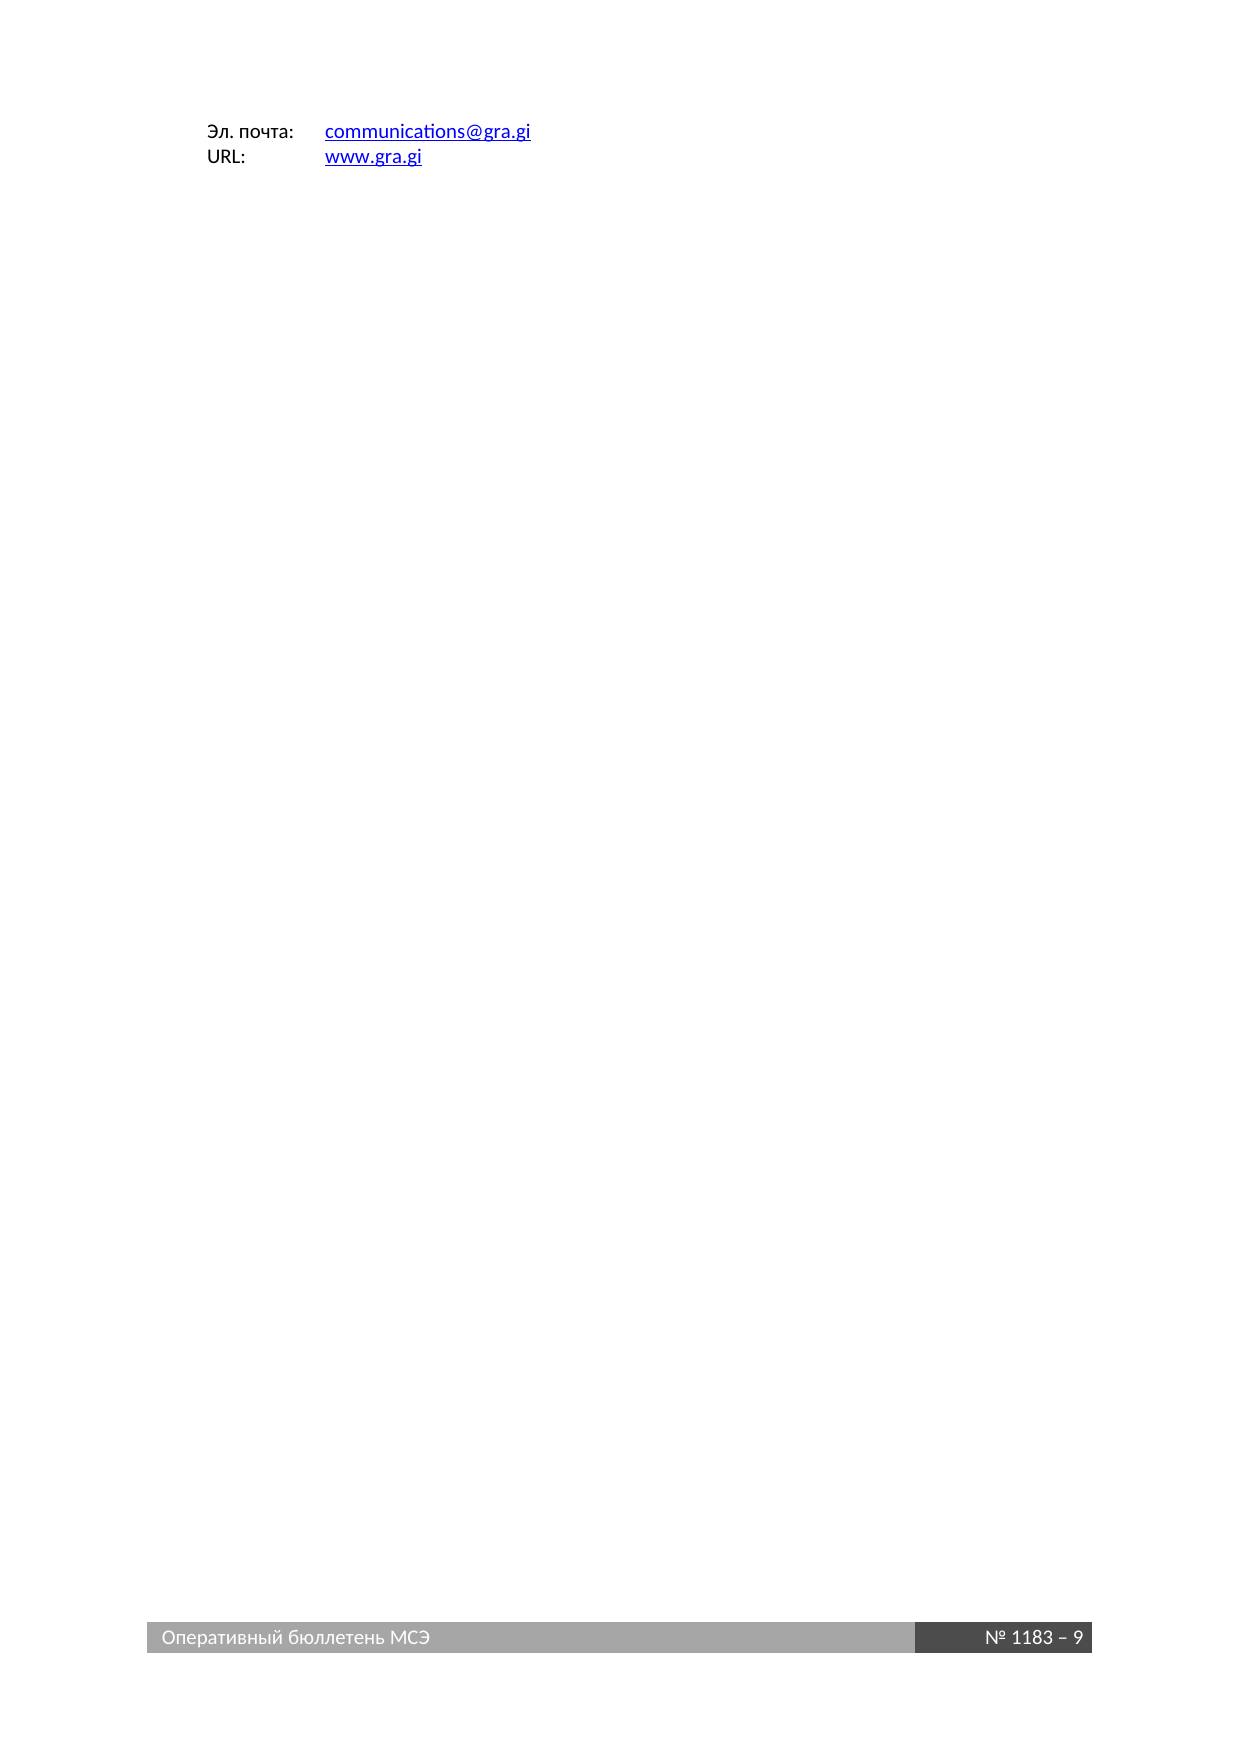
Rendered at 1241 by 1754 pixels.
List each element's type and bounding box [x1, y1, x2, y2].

text [207, 118, 1092, 169]
